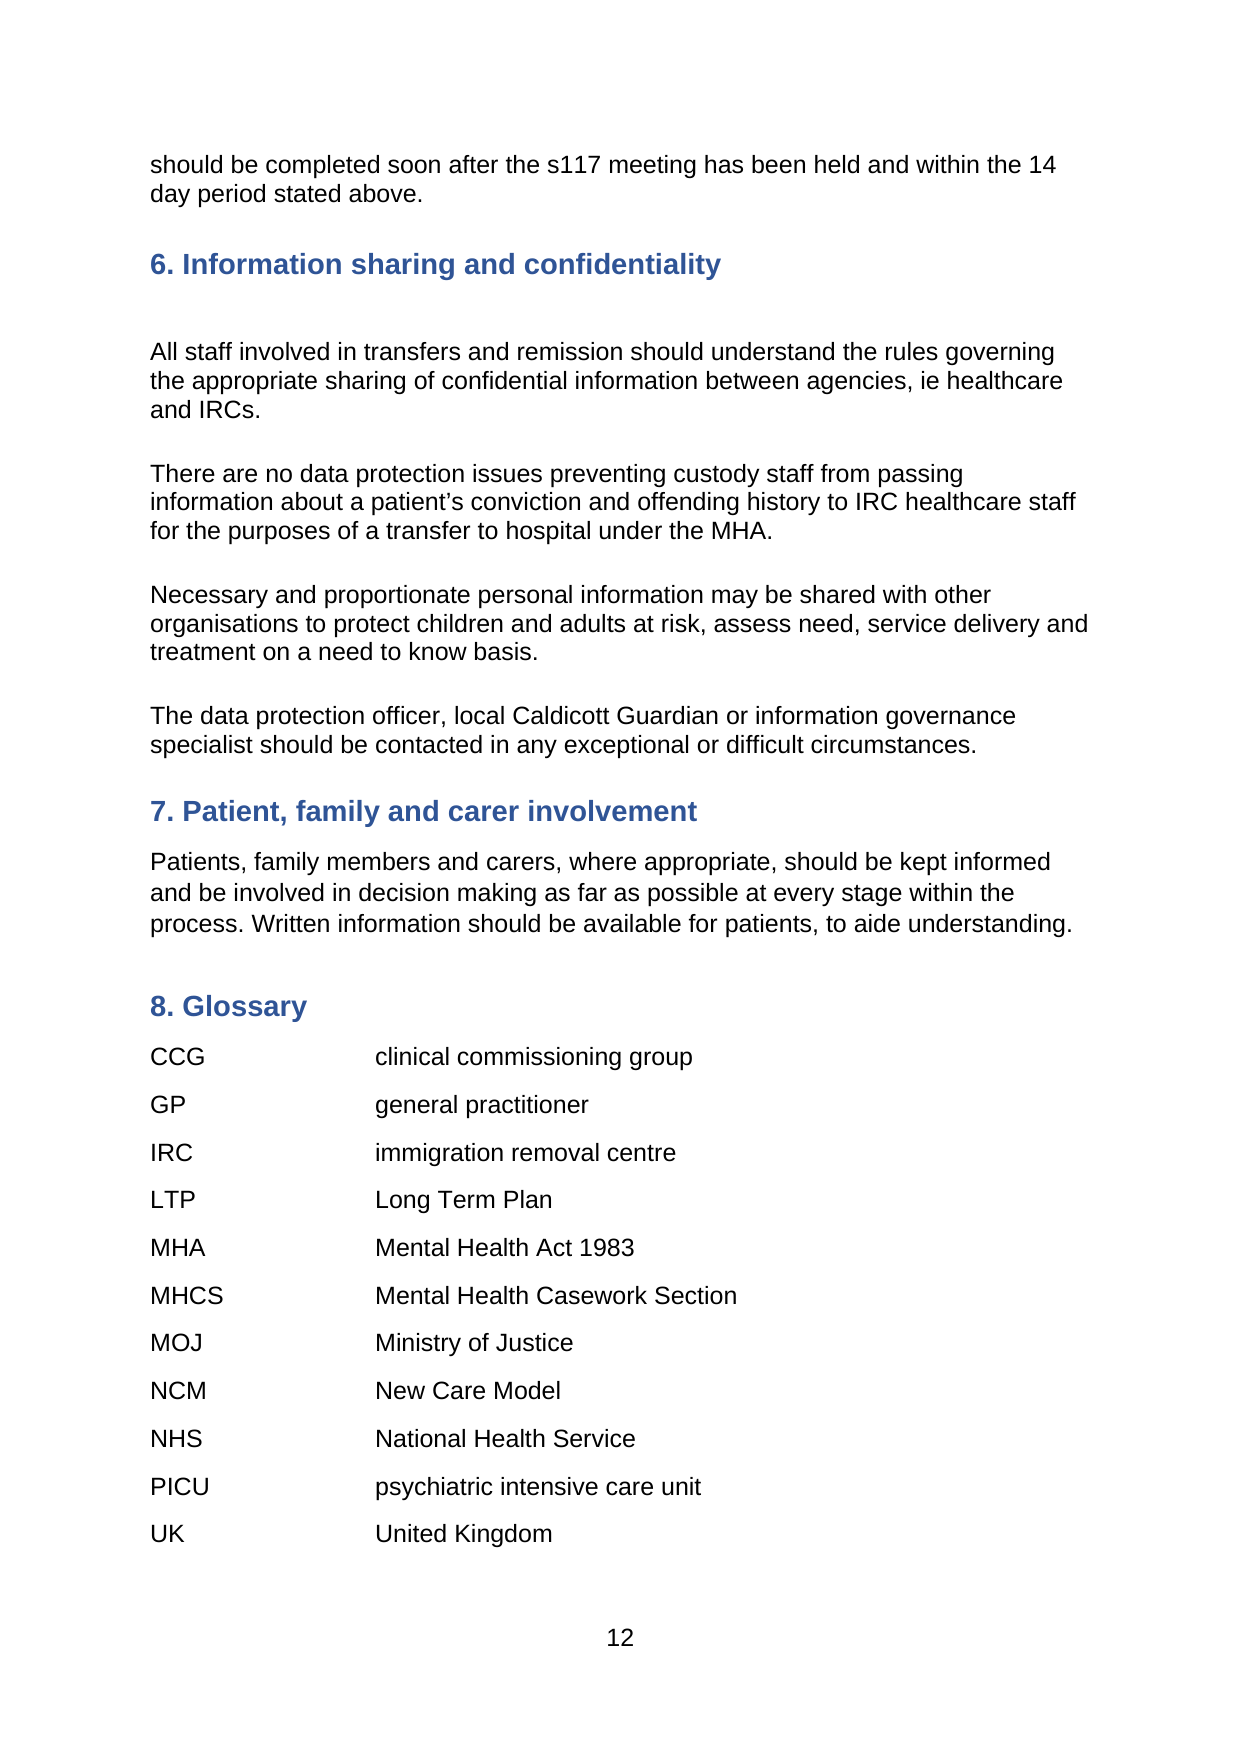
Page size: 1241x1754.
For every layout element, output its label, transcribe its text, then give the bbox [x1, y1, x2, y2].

text 7. Patient, family and carer involvement [150, 794, 1090, 827]
text NHS National Health Service [150, 1424, 1090, 1453]
text MOJ Ministry of Justice [150, 1328, 1090, 1357]
text Patients, family members and carers, where appropriate, should be kept informed and be involved in decision making as far as possible at every stage within the process. Written information should be available for patients, to aide understanding. [150, 847, 1090, 938]
text Necessary and proportionate personal information may be shared with other organisations to protect children and adults at risk, assess need, service delivery and treatment on a need to know basis. [150, 580, 1090, 666]
text CCG clinical commissioning group [150, 1042, 1090, 1071]
text IRC immigration removal centre [150, 1138, 1090, 1166]
text LTP Long Term Plan [150, 1185, 1090, 1214]
text UK United Kingdom [150, 1519, 1090, 1548]
text 6. Information sharing and confidentiality [150, 247, 1090, 281]
text All staff involved in transfers and remission should understand the rules governing the appropriate sharing of confidential information between agencies, ie healthcare and IRCs. [150, 337, 1090, 424]
text 8. Glossary [150, 989, 1090, 1022]
text PICU psychiatric intensive care unit [150, 1472, 1090, 1500]
text MHCS Mental Health Casework Section [150, 1281, 1090, 1309]
text There are no data protection issues preventing custody staff from passing information about a patient’s conviction and offending history to IRC healthcare staff for the purposes of a transfer to hospital under the MHA. [150, 459, 1090, 545]
text GP general practitioner [150, 1090, 1090, 1119]
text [150, 150, 1090, 207]
text NCM New Care Model [150, 1376, 1090, 1405]
text MHA Mental Health Act 1983 [150, 1233, 1090, 1262]
text The data protection officer, local Caldicott Guardian or information governance specialist should be contacted in any exceptional or difficult circumstances. [150, 701, 1090, 759]
